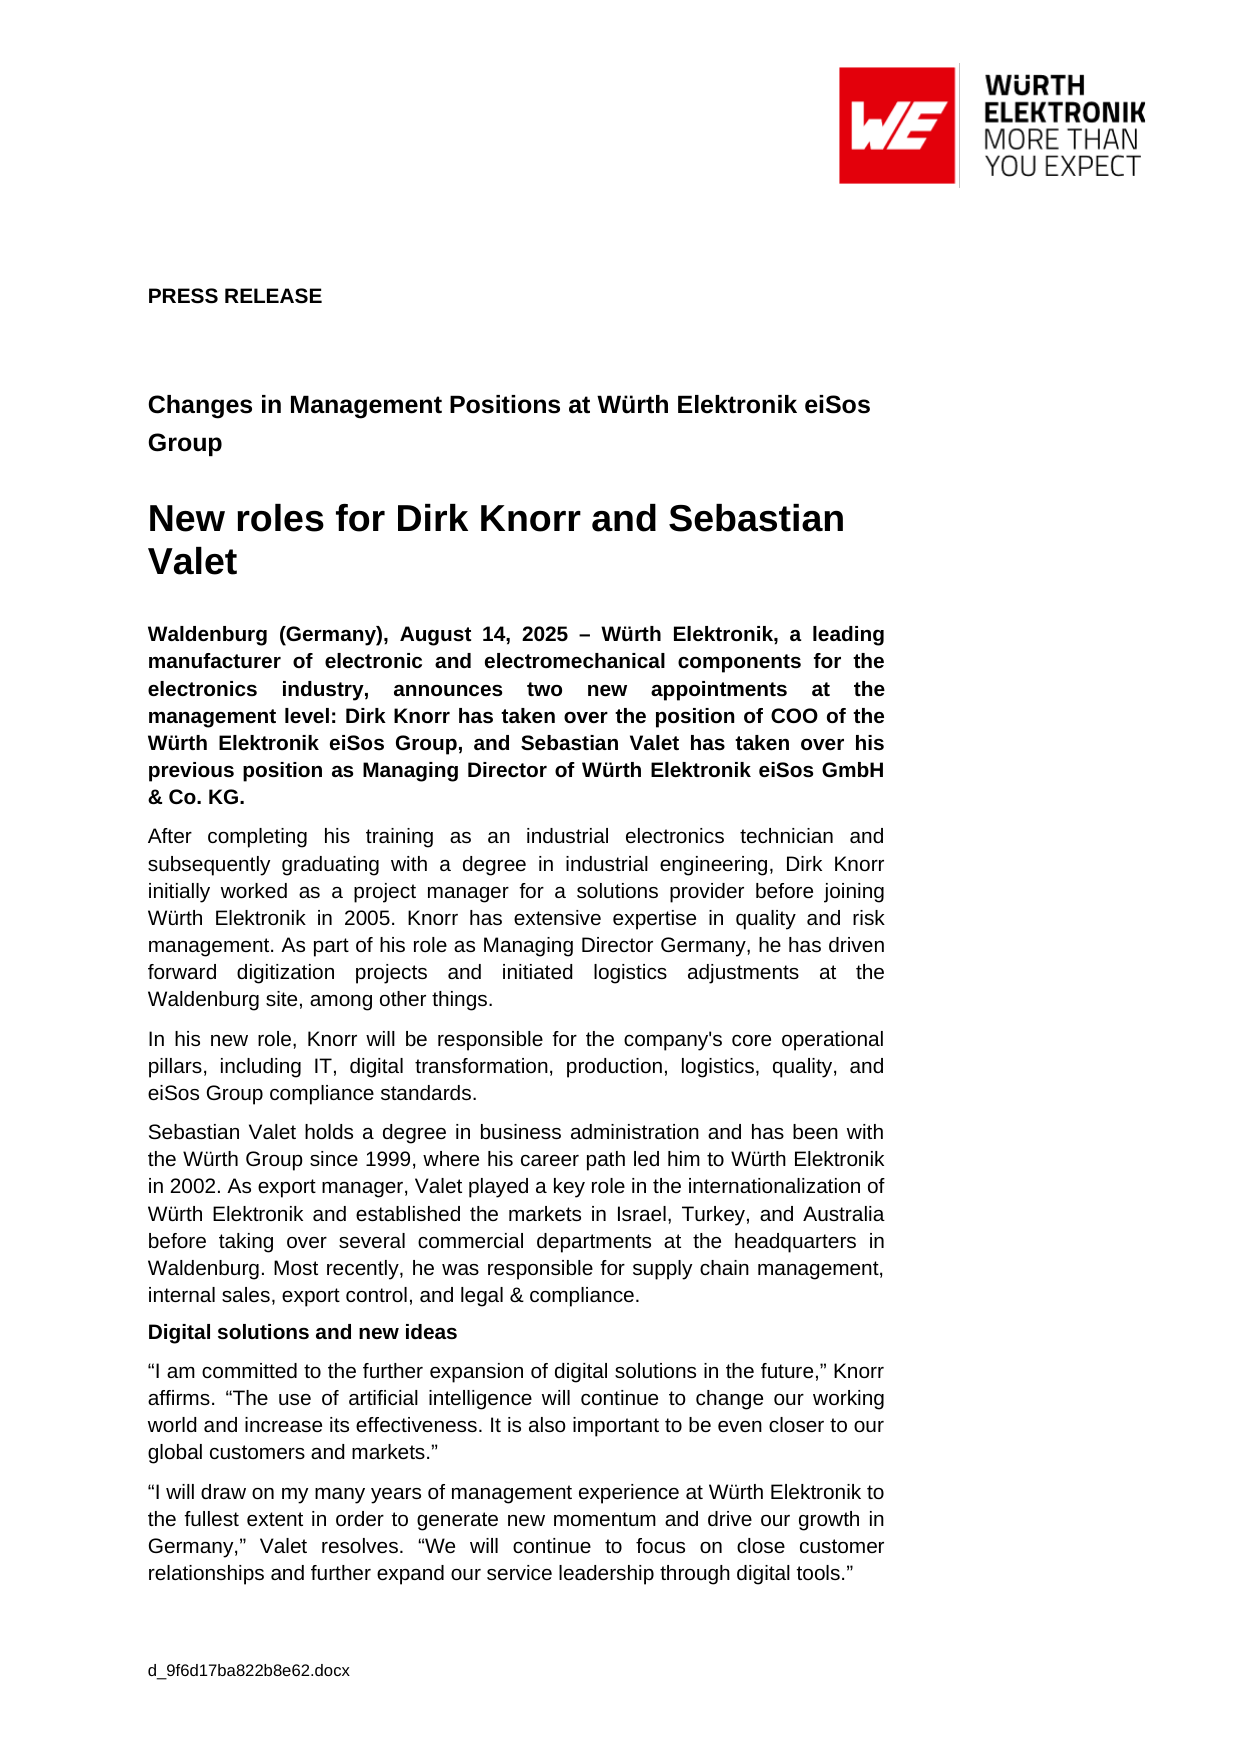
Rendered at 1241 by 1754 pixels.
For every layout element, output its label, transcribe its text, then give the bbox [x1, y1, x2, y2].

text Waldenburg (Germany), August 14, 2025 – Würth Elektronik, a leading manufacturer of electronic and electromechanical components for the electronics industry, announces two new appointments at the management level: Dirk Knorr has taken over the position of COO of the Würth Elektronik eiSos Group, and Sebastian Valet has taken over his previous position as Managing Director of Würth Elektronik eiSos GmbH & Co. KG. [148, 620, 886, 810]
picture [835, 63, 1146, 188]
text Digital solutions and new ideas [148, 1320, 886, 1344]
text “I am committed to the further expansion of digital solutions in the future,” Knorr affirms. “The use of artificial intelligence will continue to change our working world and increase its effectiveness. It is also important to be even closer to our global customers and markets.” [148, 1357, 886, 1465]
subtitle PRESS RELEASE [148, 282, 886, 309]
text In his new role, Knorr will be responsible for the company's core operational pillars, including IT, digital transformation, production, logistics, quality, and eiSos Group compliance standards. [148, 1024, 886, 1106]
text Sebastian Valet holds a degree in business administration and has been with the Würth Group since 1999, where his career path led him to Würth Elektronik in 2002. As export manager, Valet played a key role in the internationalization of Würth Elektronik and established the markets in Israel, Turkey, and Australia before taking over several commercial departments at the headquarters in Waldenburg. Most recently, he was responsible for supply chain management, internal sales, export control, and legal & compliance. [148, 1118, 886, 1308]
text After completing his training as an industrial electronics technician and subsequently graduating with a degree in industrial engineering, Dirk Knorr initially worked as a project manager for a solutions provider before joining Würth Elektronik in 2005. Knorr has extensive expertise in quality and risk management. As part of his role as Managing Director Germany, he has driven forward digitization projects and initiated logistics adjustments at the Waldenburg site, among other things. [148, 822, 886, 1012]
text “I will draw on my many years of management experience at Würth Elektronik to the fullest extent in order to generate new momentum and drive our growth in Germany,” Valet resolves. “We will continue to focus on close customer relationships and further expand our service leadership through digital tools.” [148, 1477, 886, 1586]
text Changes in Management Positions at Würth Elektronik eiSos Group [148, 384, 886, 459]
text New roles for Dirk Knorr and Sebastian Valet [148, 496, 886, 583]
